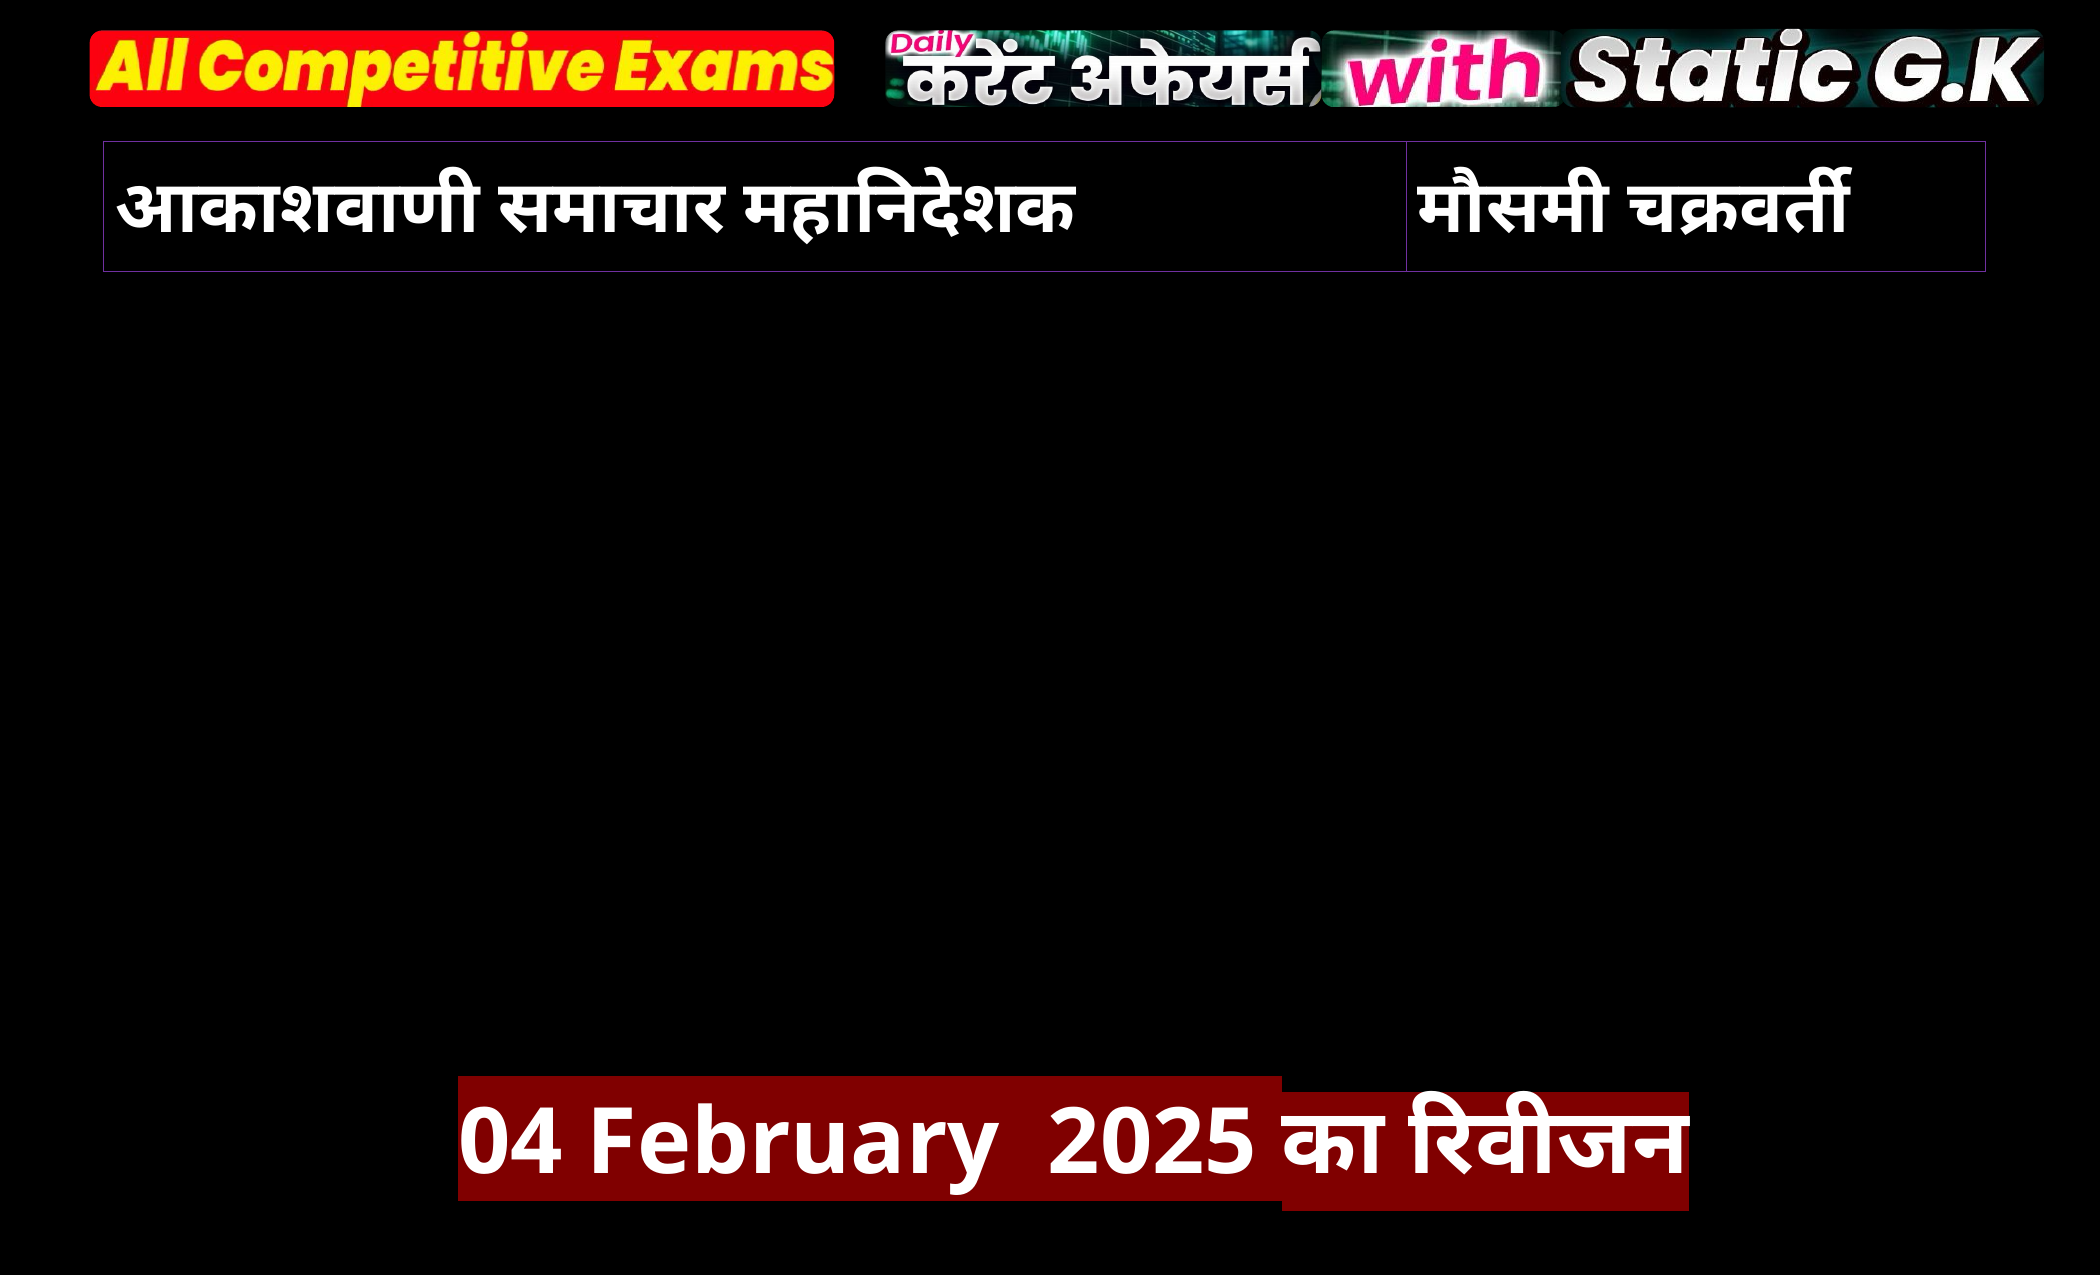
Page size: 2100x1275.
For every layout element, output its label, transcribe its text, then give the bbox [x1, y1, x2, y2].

picture [885, 28, 2045, 108]
text 04 February 2025 का रिवीजन [103, 1076, 1282, 1211]
picture [89, 30, 835, 107]
text 04 February 2025 का रिवीजन [1282, 1076, 2044, 1211]
table_cell आकाशवाणी समाचार महानिदेशक [104, 142, 1406, 271]
table_cell मौसमी चक्रवर्ती [1407, 142, 1985, 271]
